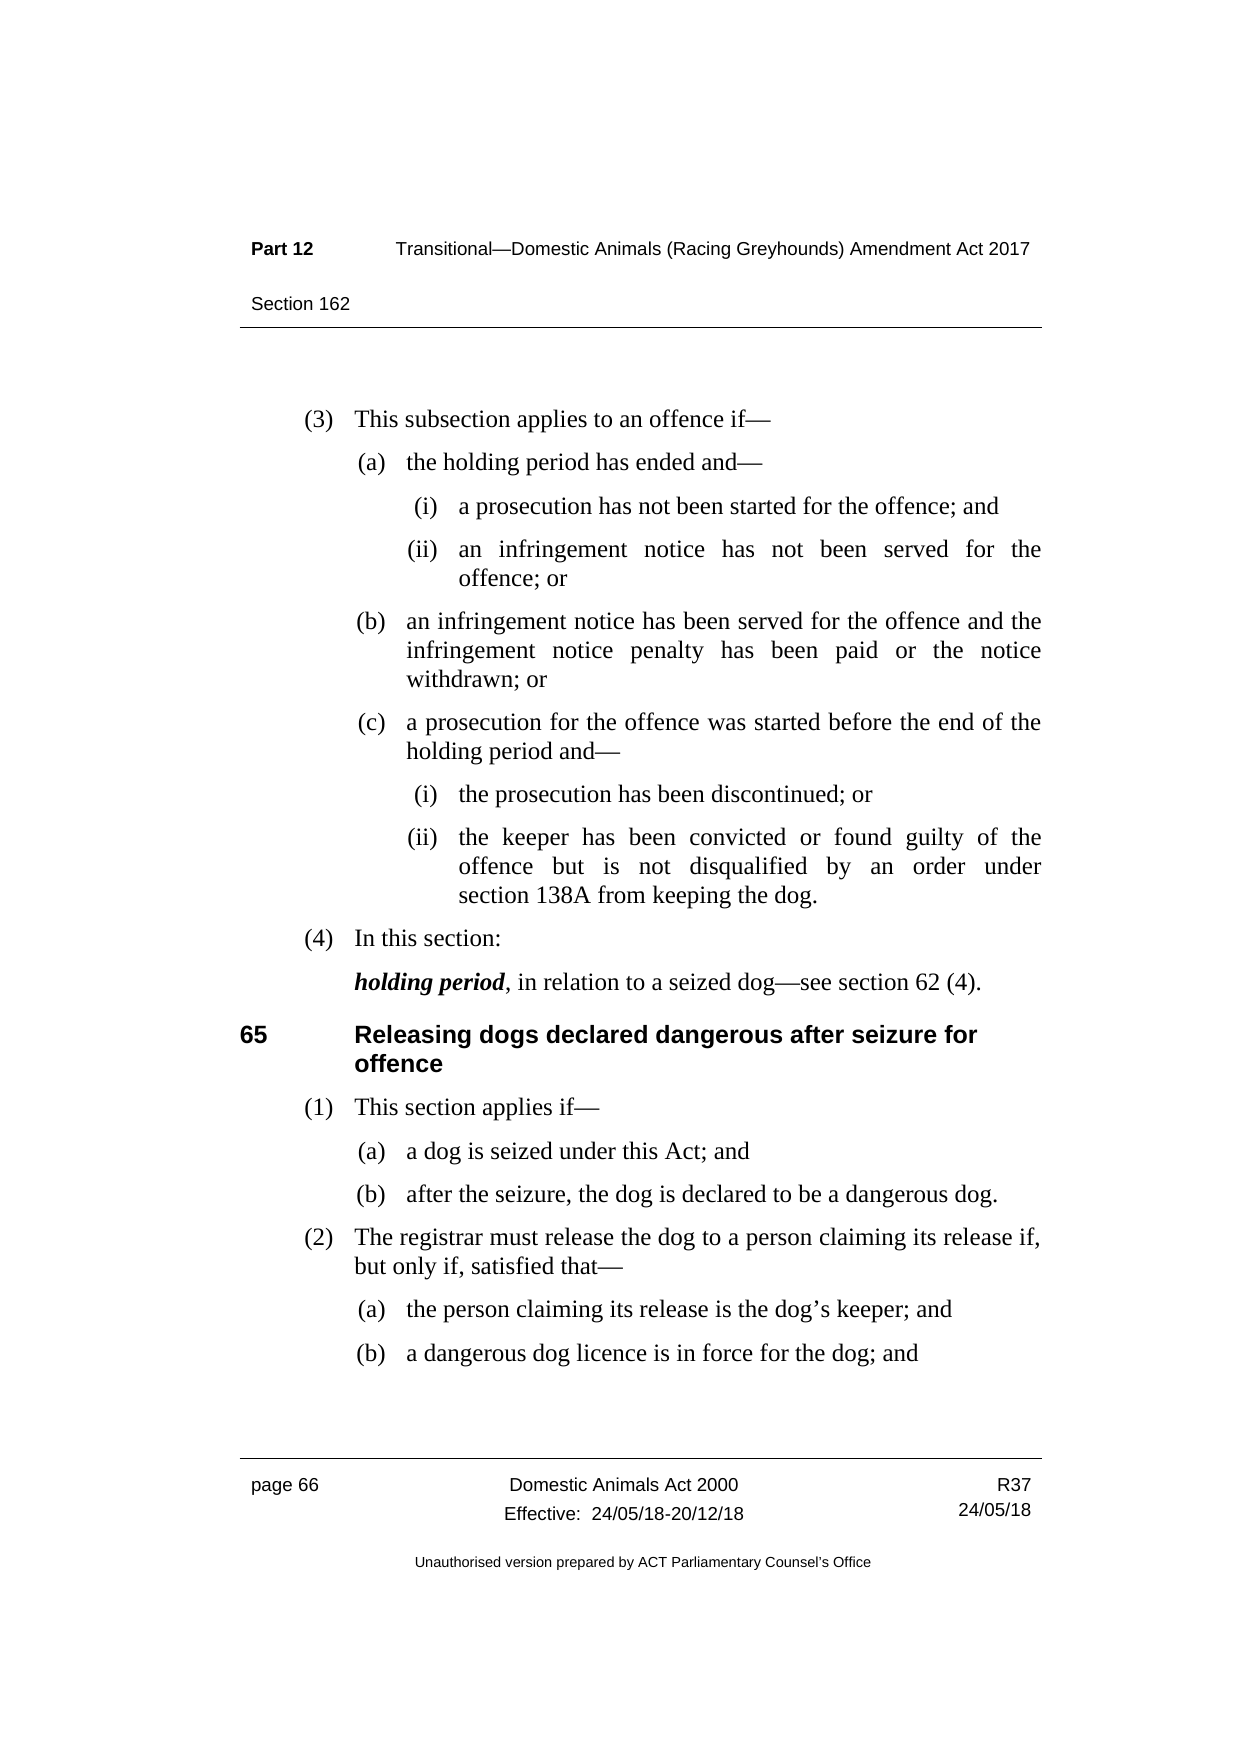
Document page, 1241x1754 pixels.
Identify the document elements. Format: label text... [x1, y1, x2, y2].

text (i) a prosecution has not been started for the offence; and [239, 491, 1042, 519]
text (3) This subsection applies to an offence if— [239, 404, 1042, 433]
text (1) This section applies if— [239, 1092, 1042, 1121]
text (ii) the keeper has been convicted or found guilty of the offence but is not disqualified by an order under section 138A from keeping the dog. [239, 822, 1042, 909]
text (ii) an infringement notice has not been served for the offence; or [239, 534, 1042, 592]
text holding period, in relation to a seized dog—see section 62 (4). [354, 967, 1042, 995]
text 65 Releasing dogs declared dangerous after seizure for offence [239, 1020, 1042, 1078]
text (2) The registrar must release the dog to a person claiming its release if, but only if, satisfied that— [239, 1222, 1042, 1280]
text (a) the person claiming its release is the dog’s keeper; and [239, 1294, 1042, 1323]
text (b) after the seizure, the dog is declared to be a dangerous dog. [239, 1179, 1042, 1208]
text (4) In this section: [239, 923, 1042, 952]
text (b) a dangerous dog licence is in force for the dog; and [239, 1338, 1042, 1367]
text (a) a dog is seized under this Act; and [239, 1136, 1042, 1164]
text (b) an infringement notice has been served for the offence and the infringement notice penalty has been paid or the notice withdrawn; or [239, 606, 1042, 692]
text (a) the holding period has ended and— [239, 447, 1042, 476]
text (c) a prosecution for the offence was started before the end of the holding period and— [239, 707, 1042, 764]
text (i) the prosecution has been discontinued; or [239, 779, 1042, 808]
